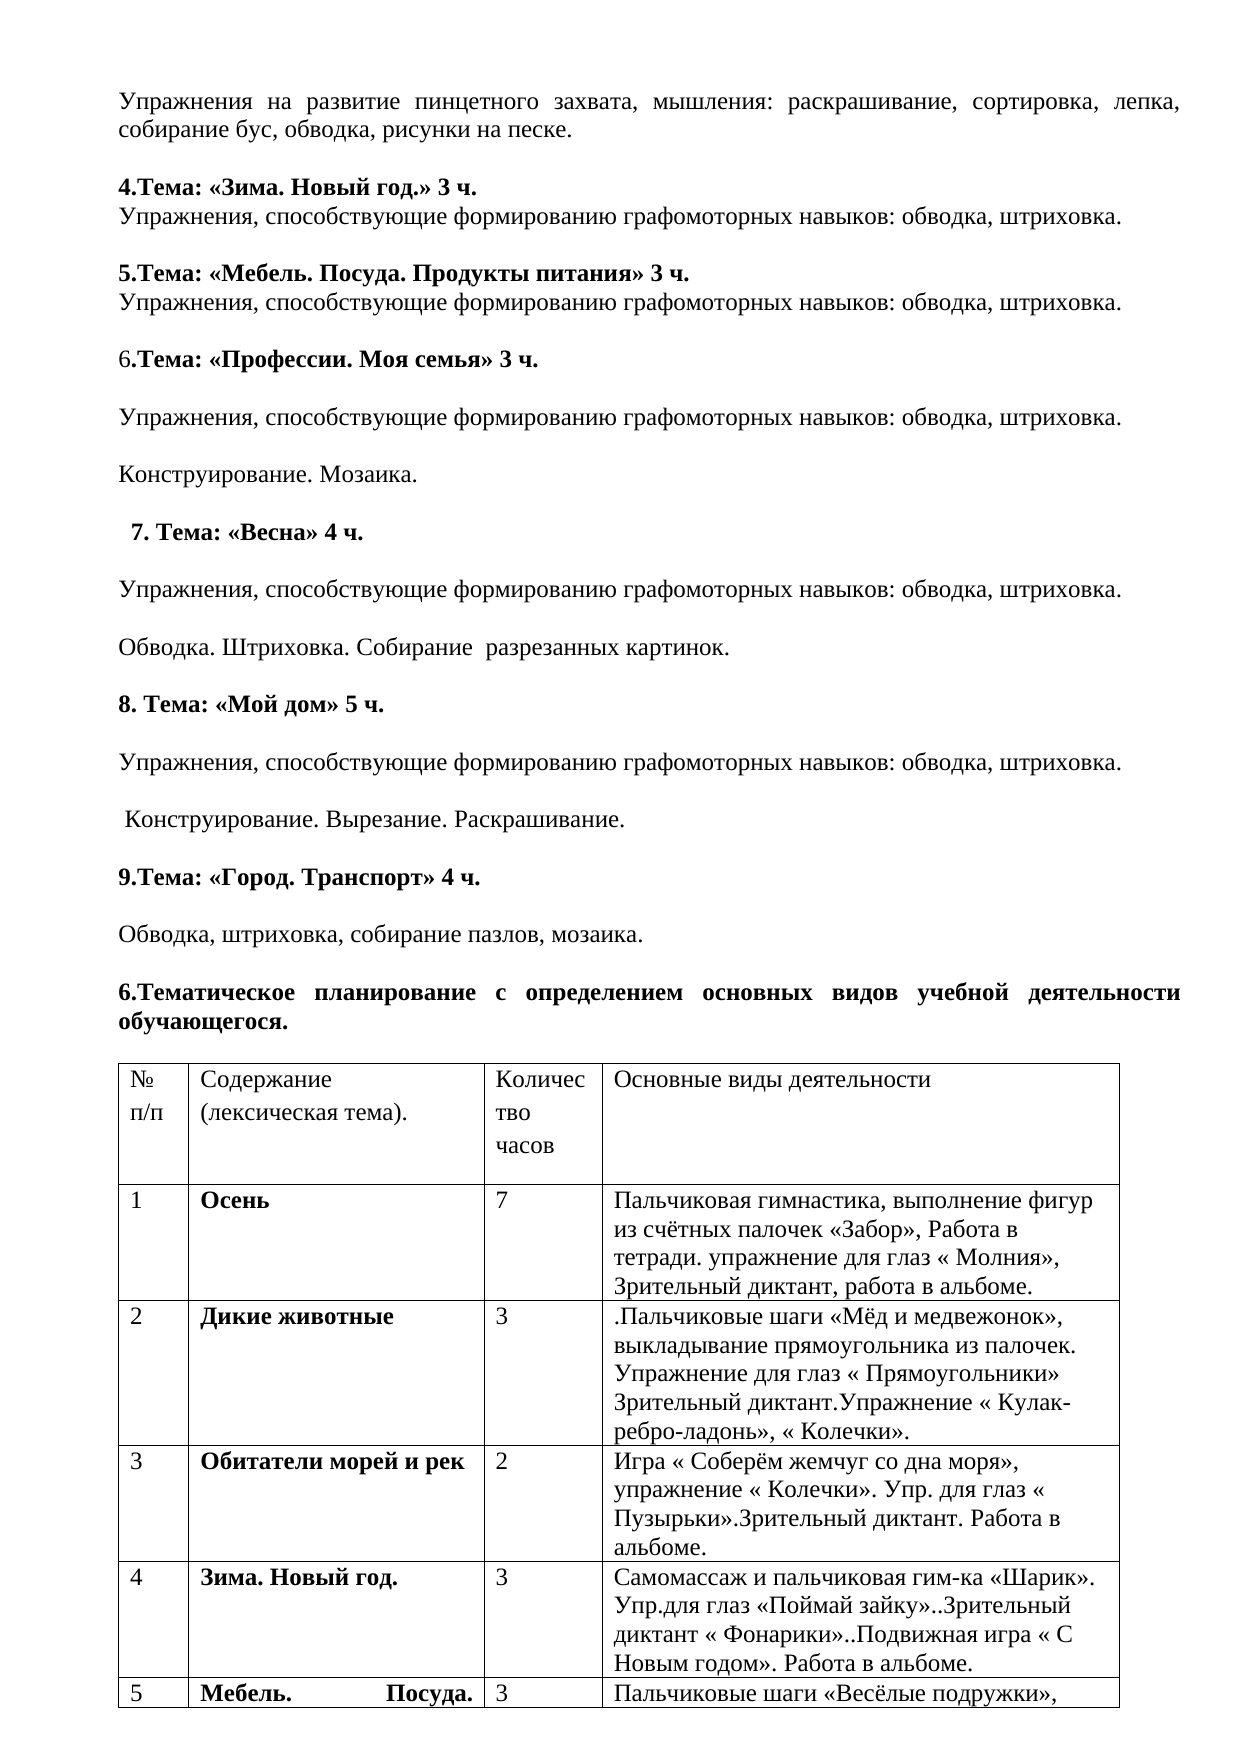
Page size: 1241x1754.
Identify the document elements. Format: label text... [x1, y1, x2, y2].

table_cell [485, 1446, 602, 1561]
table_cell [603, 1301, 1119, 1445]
text 9.Тема: «Город. Транспорт» 4 ч. [118, 862, 1181, 891]
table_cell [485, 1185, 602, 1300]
text Упражнения, способствующие формированию графомоторных навыков: обводка, штриховка. [118, 287, 1181, 316]
text Обводка, штриховка, собирание пазлов, мозаика. [118, 919, 1181, 948]
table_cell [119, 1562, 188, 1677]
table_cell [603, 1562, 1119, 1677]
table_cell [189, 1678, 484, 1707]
text Упражнения, способствующие формированию графомоторных навыков: обводка, штриховка. [118, 201, 1181, 229]
text 6.Тема: «Профессии. Моя семья» 3 ч. [118, 344, 1181, 373]
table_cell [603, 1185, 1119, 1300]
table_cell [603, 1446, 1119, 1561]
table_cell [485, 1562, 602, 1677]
text 5.Тема: «Мебель. Посуда. Продукты питания» 3 ч. [118, 258, 1181, 287]
text 4.Тема: «Зима. Новый год.» 3 ч. [118, 172, 1181, 201]
text Упражнения, способствующие формированию графомоторных навыков: обводка, штриховка. [118, 747, 1181, 776]
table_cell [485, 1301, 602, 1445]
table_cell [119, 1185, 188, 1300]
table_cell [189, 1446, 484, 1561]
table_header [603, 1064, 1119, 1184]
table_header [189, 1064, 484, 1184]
text 6.Тематическое планирование с определением основных видов учебной деятельности обучающегося. [118, 977, 1181, 1034]
text 7. Тема: «Весна» 4 ч. [118, 517, 1181, 546]
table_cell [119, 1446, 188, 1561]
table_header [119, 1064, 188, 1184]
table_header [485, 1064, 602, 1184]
text Упражнения, способствующие формированию графомоторных навыков: обводка, штриховка. [118, 402, 1181, 431]
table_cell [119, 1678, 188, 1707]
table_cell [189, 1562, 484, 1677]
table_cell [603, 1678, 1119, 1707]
text Упражнения, способствующие формированию графомоторных навыков: обводка, штриховка. [118, 574, 1181, 603]
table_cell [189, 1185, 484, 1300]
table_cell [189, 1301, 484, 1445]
text Конструирование. Вырезание. Раскрашивание. [118, 804, 1181, 833]
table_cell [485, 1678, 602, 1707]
text Конструирование. Мозаика. [118, 459, 1181, 488]
text Упражнения на развитие пинцетного захвата, мышления: раскрашивание, сортировка, лепка, собирание бус, обводка, рисунки на песке. [118, 86, 1181, 143]
text 8. Тема: «Мой дом» 5 ч. [118, 689, 1181, 718]
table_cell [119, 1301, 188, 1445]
text Обводка. Штриховка. Собирание разрезанных картинок. [118, 632, 1181, 661]
